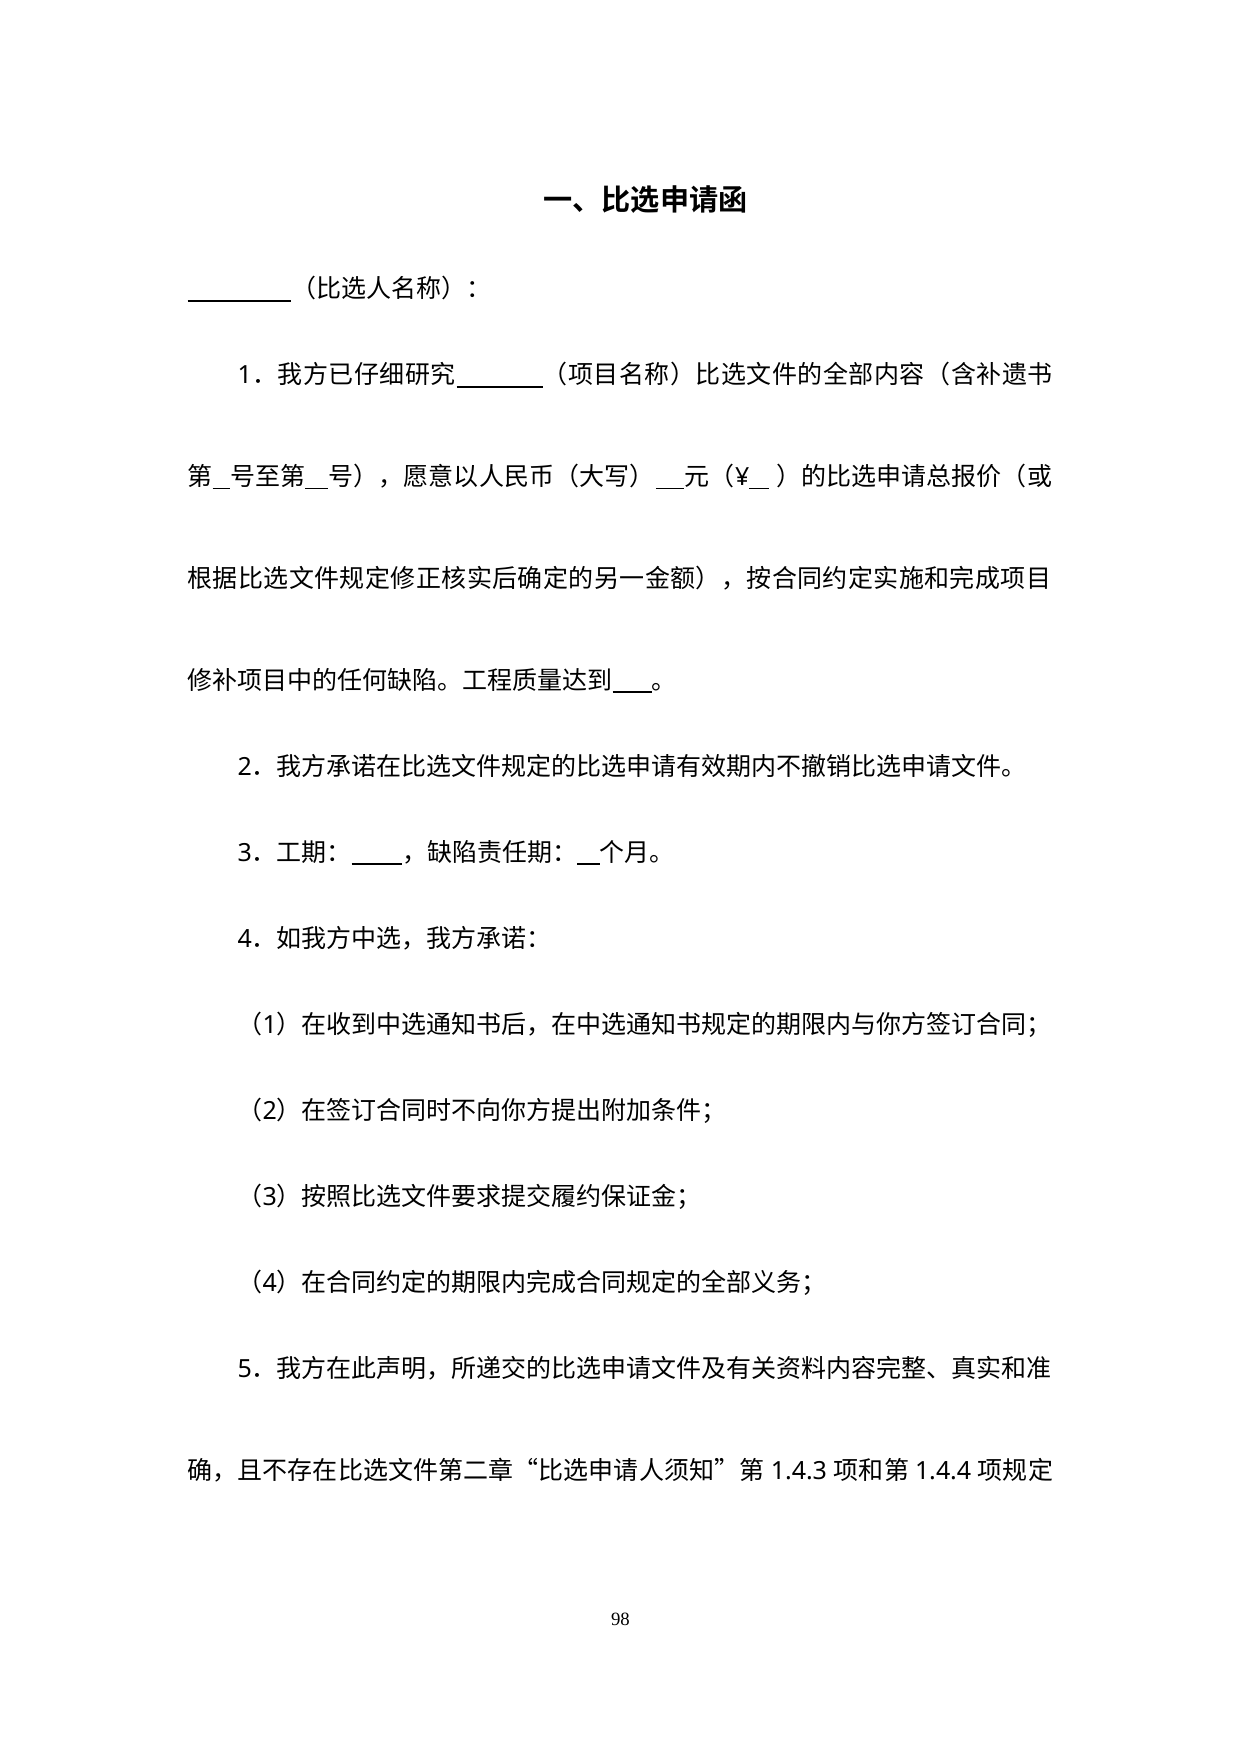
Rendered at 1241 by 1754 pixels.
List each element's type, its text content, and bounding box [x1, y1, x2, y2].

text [187, 1333, 1053, 1503]
text （1）在收到中选通知书后，在中选通知书规定的期限内与你方签订合同； [187, 989, 1053, 1057]
text 3．工期： ，缺陷责任期： 个月。 [187, 817, 1053, 884]
text 一、比选申请函 [187, 164, 1053, 232]
text 2．我方承诺在比选文件规定的比选申请有效期内不撤销比选申请文件。 [187, 731, 1053, 798]
text 4．如我方中选，我方承诺： [187, 903, 1053, 971]
text （比选人名称）： [187, 253, 1053, 321]
text （3）按照比选文件要求提交履约保证金； [187, 1161, 1053, 1229]
text 1．我方已仔细研究 （项目名称）比选文件的全部内容（含补遗书第 号至第 号），愿意以人民币（大写） 元（¥ ）的比选申请总报价（或根据比选文件规定修正核实后确定的另一金额），按合同约定实施和完成项目，修补项目中的任何缺陷。工程质量达到 。 [187, 339, 1053, 712]
text （4）在合同约定的期限内完成合同规定的全部义务； [187, 1247, 1053, 1315]
text （2）在签订合同时不向你方提出附加条件； [187, 1075, 1053, 1143]
